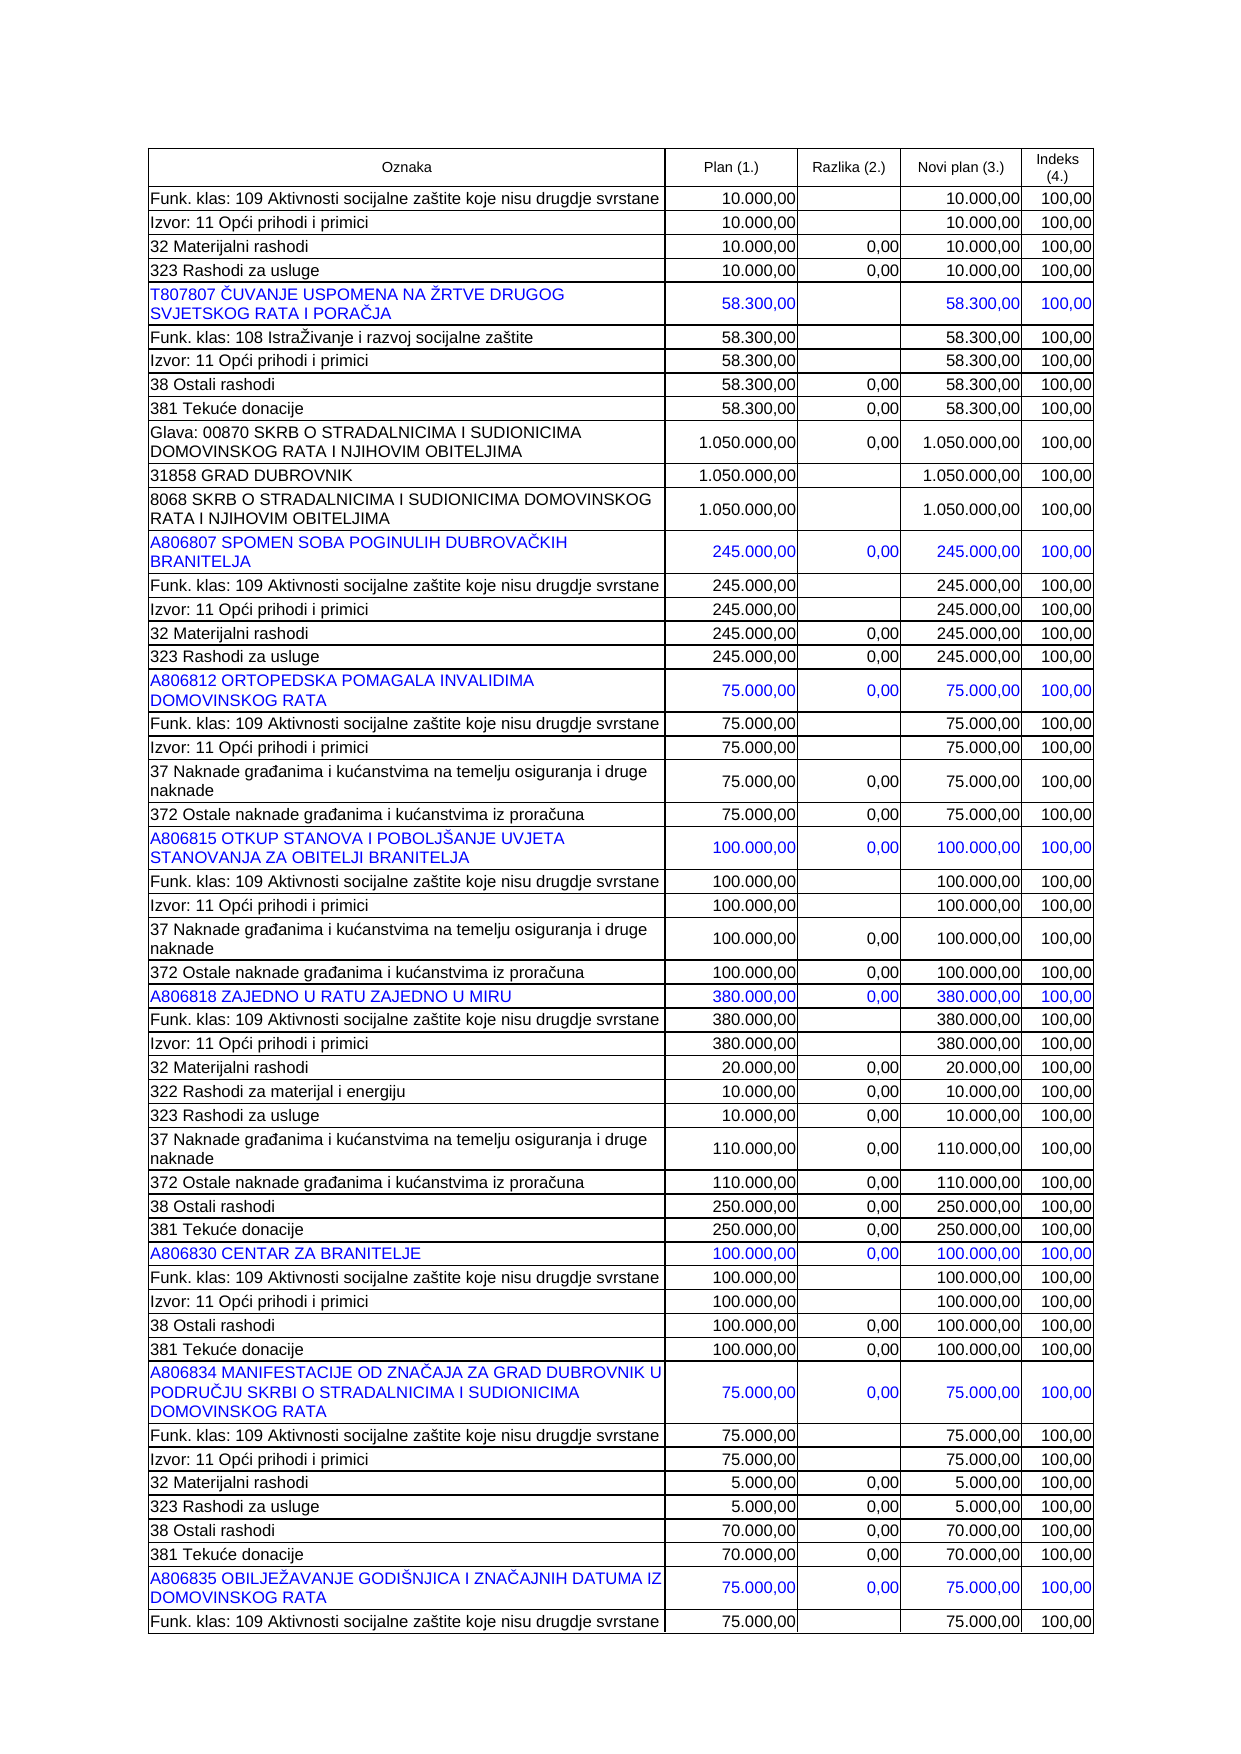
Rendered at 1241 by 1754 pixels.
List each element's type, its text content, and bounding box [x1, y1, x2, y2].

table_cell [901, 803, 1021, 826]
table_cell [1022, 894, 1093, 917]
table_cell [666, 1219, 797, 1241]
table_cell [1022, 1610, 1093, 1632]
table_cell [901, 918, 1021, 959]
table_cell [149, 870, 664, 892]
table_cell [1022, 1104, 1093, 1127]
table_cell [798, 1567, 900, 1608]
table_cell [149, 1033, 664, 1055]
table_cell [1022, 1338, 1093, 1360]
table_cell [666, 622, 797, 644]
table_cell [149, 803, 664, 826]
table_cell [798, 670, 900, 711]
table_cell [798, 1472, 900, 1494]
table_header Novi plan (3.) [901, 149, 1021, 186]
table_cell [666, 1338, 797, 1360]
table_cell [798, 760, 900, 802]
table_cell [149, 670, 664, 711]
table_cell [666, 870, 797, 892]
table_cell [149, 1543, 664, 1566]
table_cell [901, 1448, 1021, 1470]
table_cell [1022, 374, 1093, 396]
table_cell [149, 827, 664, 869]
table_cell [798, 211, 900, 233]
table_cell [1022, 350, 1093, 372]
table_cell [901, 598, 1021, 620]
table_header Plan (1.) [666, 149, 797, 186]
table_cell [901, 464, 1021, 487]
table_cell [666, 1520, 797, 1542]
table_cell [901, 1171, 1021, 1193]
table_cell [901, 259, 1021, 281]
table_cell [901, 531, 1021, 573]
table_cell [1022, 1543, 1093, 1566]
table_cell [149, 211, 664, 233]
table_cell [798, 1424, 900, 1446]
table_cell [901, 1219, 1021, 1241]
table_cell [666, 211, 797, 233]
table_header Razlika (2.) [798, 149, 900, 186]
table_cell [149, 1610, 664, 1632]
table_header Oznaka [149, 149, 664, 186]
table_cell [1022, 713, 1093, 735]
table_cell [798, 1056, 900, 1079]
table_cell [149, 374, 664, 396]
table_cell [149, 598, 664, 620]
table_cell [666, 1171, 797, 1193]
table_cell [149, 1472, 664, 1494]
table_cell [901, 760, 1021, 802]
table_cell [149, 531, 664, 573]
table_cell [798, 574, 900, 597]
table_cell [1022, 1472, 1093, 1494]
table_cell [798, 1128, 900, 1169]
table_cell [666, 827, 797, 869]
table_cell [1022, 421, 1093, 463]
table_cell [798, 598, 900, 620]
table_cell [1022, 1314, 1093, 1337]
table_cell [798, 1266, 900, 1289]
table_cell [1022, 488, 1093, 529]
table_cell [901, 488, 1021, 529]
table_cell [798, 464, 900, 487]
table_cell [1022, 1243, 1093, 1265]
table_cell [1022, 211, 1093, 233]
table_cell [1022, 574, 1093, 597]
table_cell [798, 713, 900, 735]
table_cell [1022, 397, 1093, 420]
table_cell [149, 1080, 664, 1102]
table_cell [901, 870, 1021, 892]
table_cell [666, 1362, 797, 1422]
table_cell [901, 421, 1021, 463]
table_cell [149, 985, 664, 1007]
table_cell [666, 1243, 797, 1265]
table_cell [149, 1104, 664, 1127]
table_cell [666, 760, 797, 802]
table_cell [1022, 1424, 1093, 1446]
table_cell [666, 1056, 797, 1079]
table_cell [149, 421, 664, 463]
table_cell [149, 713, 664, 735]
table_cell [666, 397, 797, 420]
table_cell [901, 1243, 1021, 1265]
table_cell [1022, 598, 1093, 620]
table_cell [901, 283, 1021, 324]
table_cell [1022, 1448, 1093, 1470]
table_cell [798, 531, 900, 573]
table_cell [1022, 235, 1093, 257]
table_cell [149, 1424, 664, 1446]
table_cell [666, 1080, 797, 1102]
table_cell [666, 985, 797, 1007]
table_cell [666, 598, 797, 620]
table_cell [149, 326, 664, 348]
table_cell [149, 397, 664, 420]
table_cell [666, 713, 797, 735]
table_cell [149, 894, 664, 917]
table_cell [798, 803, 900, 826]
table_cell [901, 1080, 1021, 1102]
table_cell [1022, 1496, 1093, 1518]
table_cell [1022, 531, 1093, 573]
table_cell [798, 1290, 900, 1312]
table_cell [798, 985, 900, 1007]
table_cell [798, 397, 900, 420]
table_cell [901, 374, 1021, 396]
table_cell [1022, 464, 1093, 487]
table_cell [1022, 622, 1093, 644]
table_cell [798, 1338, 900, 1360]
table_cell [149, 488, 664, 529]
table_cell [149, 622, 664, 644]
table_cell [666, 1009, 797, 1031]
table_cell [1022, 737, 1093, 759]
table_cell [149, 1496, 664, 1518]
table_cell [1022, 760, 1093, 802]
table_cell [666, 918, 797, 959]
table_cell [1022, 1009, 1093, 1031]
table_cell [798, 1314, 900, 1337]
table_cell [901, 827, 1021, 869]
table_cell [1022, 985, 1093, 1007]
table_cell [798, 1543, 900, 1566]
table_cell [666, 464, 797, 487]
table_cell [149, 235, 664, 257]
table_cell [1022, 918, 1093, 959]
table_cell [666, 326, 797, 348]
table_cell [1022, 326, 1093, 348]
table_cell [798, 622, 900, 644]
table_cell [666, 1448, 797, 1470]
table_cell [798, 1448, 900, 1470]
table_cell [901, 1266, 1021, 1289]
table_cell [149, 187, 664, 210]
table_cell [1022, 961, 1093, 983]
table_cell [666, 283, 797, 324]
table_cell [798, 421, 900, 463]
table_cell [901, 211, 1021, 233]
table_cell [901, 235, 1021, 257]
table_header Indeks (4.) [1022, 149, 1093, 186]
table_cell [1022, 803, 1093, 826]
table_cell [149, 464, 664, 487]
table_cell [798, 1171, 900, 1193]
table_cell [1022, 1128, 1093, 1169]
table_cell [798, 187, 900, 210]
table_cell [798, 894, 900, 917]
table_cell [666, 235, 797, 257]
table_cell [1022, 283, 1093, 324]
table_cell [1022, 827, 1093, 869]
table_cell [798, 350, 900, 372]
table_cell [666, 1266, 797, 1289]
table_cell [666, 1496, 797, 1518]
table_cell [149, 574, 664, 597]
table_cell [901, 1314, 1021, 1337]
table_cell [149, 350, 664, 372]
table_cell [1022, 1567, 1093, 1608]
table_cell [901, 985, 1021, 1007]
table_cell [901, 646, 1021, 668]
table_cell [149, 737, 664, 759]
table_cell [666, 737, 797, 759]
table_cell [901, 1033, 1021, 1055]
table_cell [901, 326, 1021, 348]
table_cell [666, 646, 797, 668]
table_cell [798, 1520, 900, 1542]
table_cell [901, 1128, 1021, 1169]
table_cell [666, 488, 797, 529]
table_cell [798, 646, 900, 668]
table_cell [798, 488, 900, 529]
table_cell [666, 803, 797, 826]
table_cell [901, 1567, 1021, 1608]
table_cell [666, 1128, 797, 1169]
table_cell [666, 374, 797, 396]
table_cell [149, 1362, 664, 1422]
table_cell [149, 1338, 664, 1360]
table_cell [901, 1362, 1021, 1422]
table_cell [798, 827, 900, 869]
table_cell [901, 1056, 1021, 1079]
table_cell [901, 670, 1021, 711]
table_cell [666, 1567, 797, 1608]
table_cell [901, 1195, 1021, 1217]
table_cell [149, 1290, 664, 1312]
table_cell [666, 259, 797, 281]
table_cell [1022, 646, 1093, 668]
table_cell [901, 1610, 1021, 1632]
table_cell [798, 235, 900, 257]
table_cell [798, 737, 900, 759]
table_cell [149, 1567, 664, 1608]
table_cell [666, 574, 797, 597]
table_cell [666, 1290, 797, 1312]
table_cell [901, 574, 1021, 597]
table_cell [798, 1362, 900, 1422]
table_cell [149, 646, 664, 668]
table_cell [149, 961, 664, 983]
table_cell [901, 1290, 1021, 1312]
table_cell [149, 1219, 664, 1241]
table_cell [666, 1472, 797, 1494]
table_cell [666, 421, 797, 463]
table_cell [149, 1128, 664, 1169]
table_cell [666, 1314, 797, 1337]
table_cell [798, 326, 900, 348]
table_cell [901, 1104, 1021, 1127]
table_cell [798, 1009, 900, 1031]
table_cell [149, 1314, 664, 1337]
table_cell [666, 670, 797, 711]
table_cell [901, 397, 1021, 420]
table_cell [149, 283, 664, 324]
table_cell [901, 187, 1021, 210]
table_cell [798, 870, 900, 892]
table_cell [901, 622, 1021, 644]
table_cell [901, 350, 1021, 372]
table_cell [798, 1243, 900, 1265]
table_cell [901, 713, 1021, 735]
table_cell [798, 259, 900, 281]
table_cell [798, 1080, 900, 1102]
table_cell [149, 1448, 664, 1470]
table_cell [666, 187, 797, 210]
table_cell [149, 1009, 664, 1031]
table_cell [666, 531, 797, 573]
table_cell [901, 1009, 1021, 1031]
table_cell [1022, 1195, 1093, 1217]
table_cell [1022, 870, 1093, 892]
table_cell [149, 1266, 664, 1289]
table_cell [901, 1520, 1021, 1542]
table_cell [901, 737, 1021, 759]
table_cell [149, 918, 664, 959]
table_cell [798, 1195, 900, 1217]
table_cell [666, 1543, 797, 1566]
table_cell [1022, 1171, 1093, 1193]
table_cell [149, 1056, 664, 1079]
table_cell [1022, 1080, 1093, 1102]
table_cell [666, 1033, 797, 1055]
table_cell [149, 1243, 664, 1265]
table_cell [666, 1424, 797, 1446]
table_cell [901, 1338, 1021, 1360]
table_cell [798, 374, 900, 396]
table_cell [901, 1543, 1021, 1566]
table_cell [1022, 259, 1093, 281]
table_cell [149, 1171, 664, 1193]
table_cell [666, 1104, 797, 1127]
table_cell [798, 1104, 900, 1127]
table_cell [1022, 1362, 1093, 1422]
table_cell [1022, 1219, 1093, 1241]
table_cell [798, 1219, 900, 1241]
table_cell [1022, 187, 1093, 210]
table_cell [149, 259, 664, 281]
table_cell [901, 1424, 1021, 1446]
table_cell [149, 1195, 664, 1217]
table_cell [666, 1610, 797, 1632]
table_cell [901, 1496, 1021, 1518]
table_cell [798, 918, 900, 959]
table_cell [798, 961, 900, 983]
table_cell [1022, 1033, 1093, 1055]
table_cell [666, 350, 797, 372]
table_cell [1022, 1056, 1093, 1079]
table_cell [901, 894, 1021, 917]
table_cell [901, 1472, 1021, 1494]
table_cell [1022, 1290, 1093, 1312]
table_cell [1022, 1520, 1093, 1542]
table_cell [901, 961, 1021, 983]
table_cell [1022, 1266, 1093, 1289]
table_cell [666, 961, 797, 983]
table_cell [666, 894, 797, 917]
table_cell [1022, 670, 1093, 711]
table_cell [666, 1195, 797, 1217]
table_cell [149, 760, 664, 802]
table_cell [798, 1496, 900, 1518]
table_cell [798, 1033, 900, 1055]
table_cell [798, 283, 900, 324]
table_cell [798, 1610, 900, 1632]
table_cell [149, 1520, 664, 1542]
